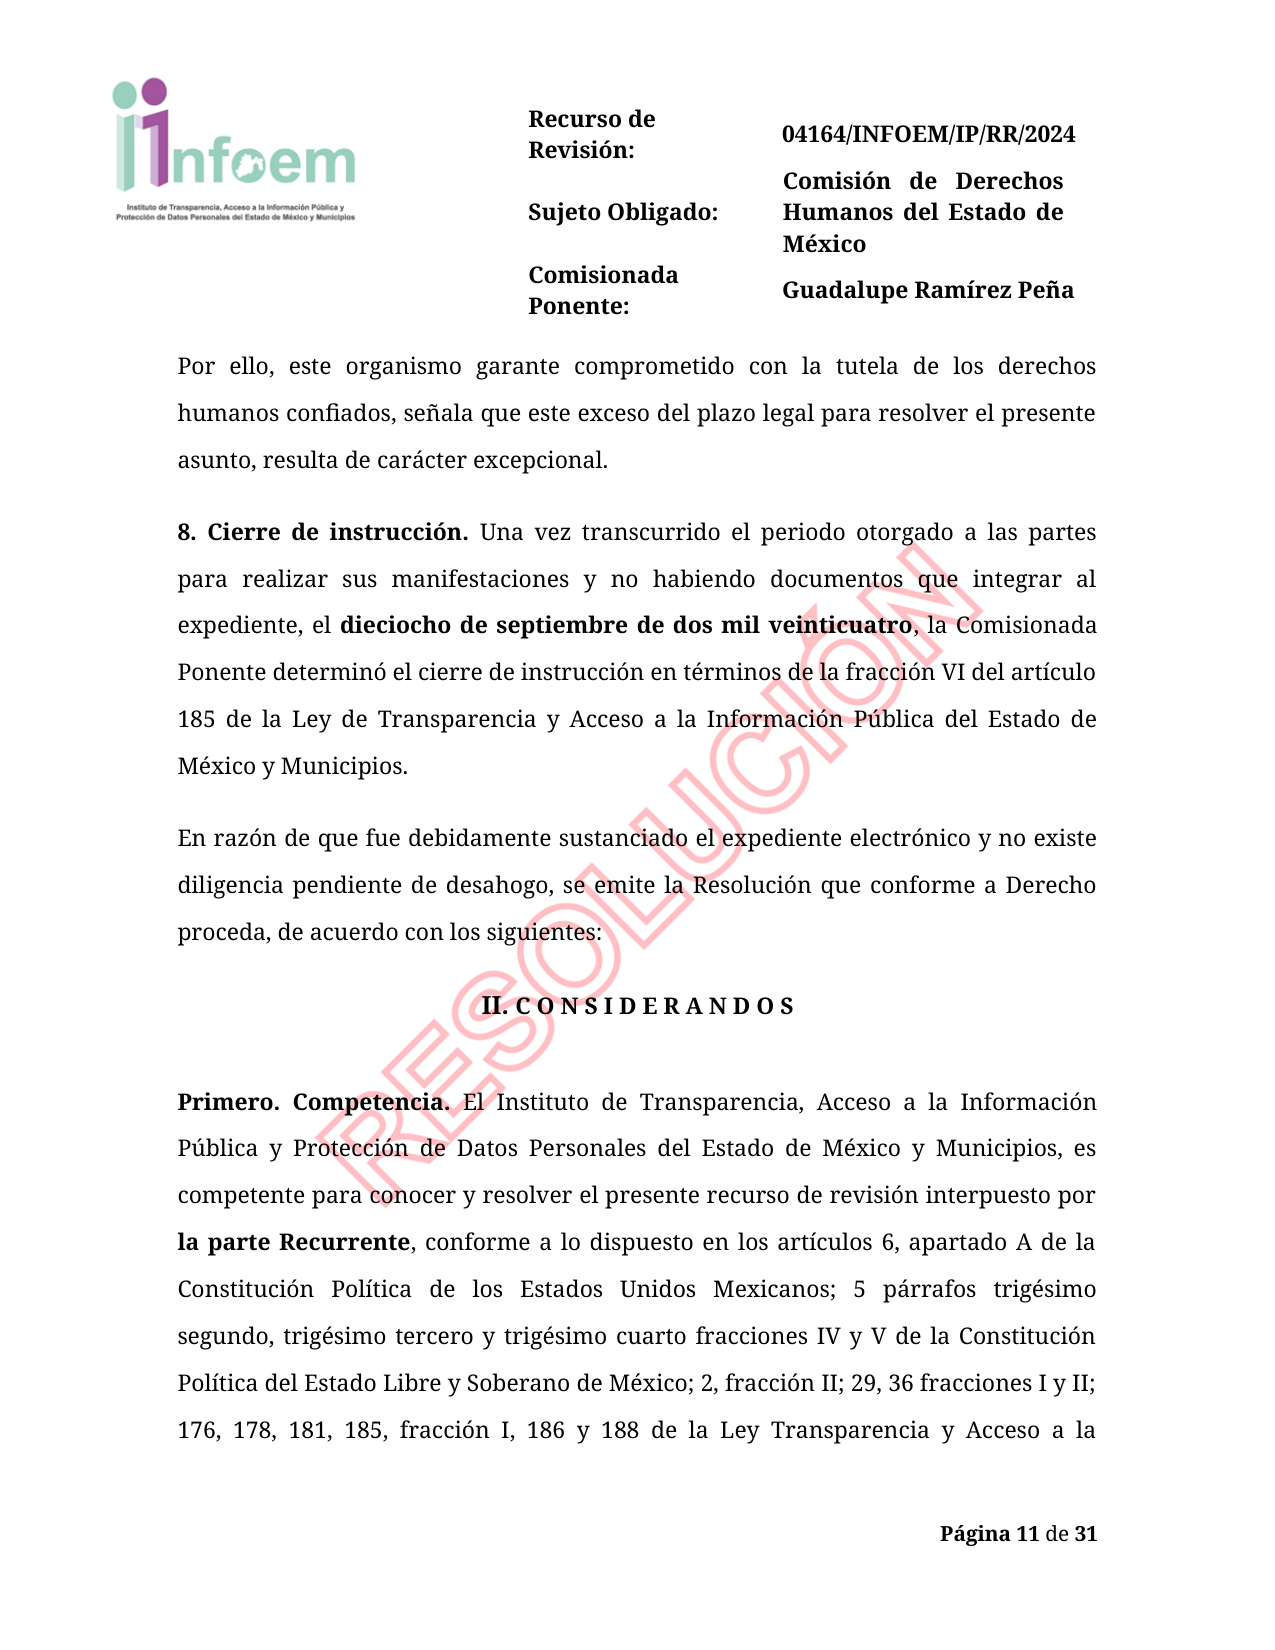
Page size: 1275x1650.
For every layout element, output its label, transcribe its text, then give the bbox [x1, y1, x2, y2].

picture [0, 17, 1274, 1650]
text II. C O N S I D E R A N D O S [177, 988, 1098, 1022]
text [177, 1086, 1098, 1445]
text 8. Cierre de instrucción. Una vez transcurrido el periodo otorgado a las partes para realizar sus manifestaciones y no habiendo documentos que integrar al expediente, el dieciocho de septiembre de dos mil veinticuatro, la Comisionada Ponente determinó el cierre de instrucción en términos de la fracción VI del artículo 185 de la Ley de Transparencia y Acceso a la Información Pública del Estado de México y Municipios. [177, 516, 1098, 781]
text En razón de que fue debidamente sustanciado el expediente electrónico y no existe diligencia pendiente de desahogo, se emite la Resolución que conforme a Derecho proceda, de acuerdo con los siguientes: [177, 822, 1098, 947]
text Por ello, este organismo garante comprometido con la tutela de los derechos humanos confiados, señala que este exceso del plazo legal para resolver el presente asunto, resulta de carácter excepcional. [177, 350, 1098, 475]
